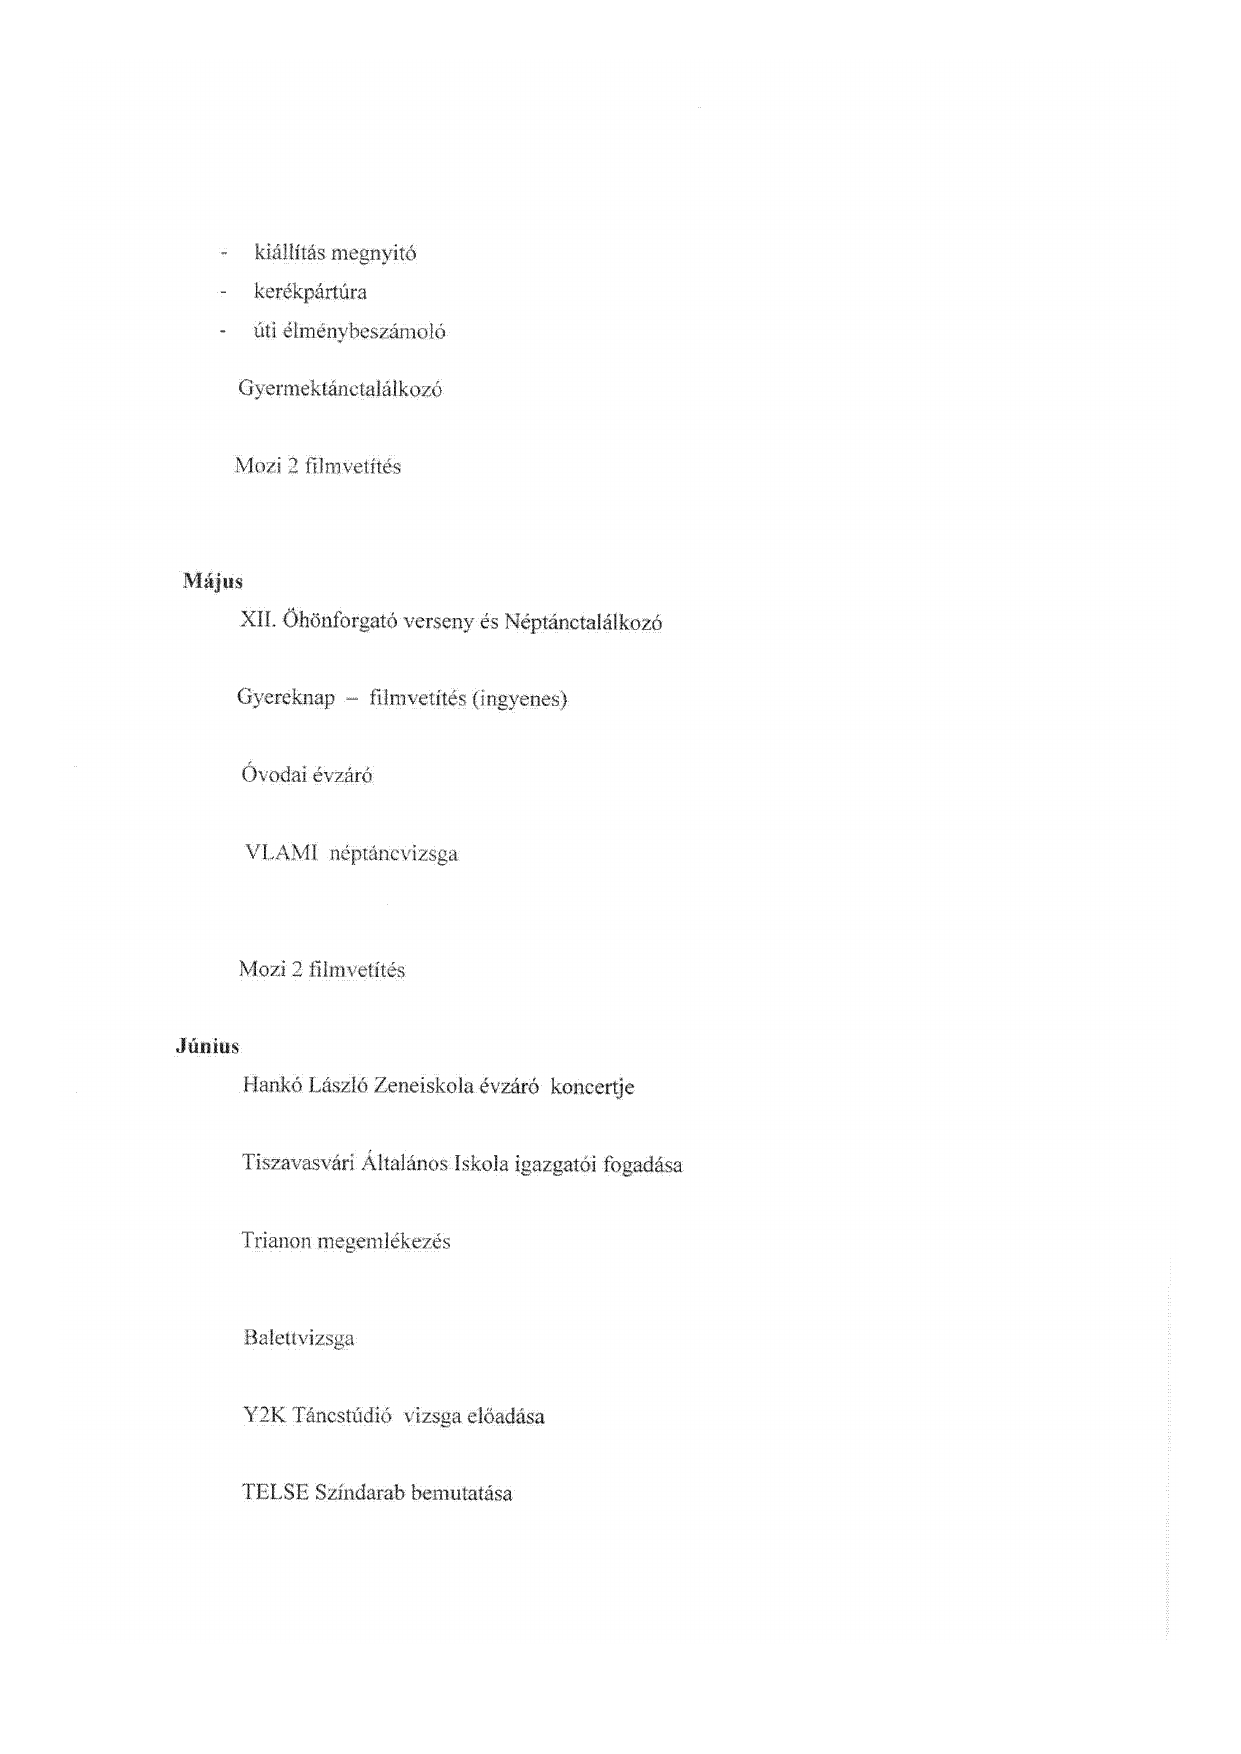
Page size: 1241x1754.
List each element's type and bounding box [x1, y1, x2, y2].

picture [59, 59, 1180, 1644]
